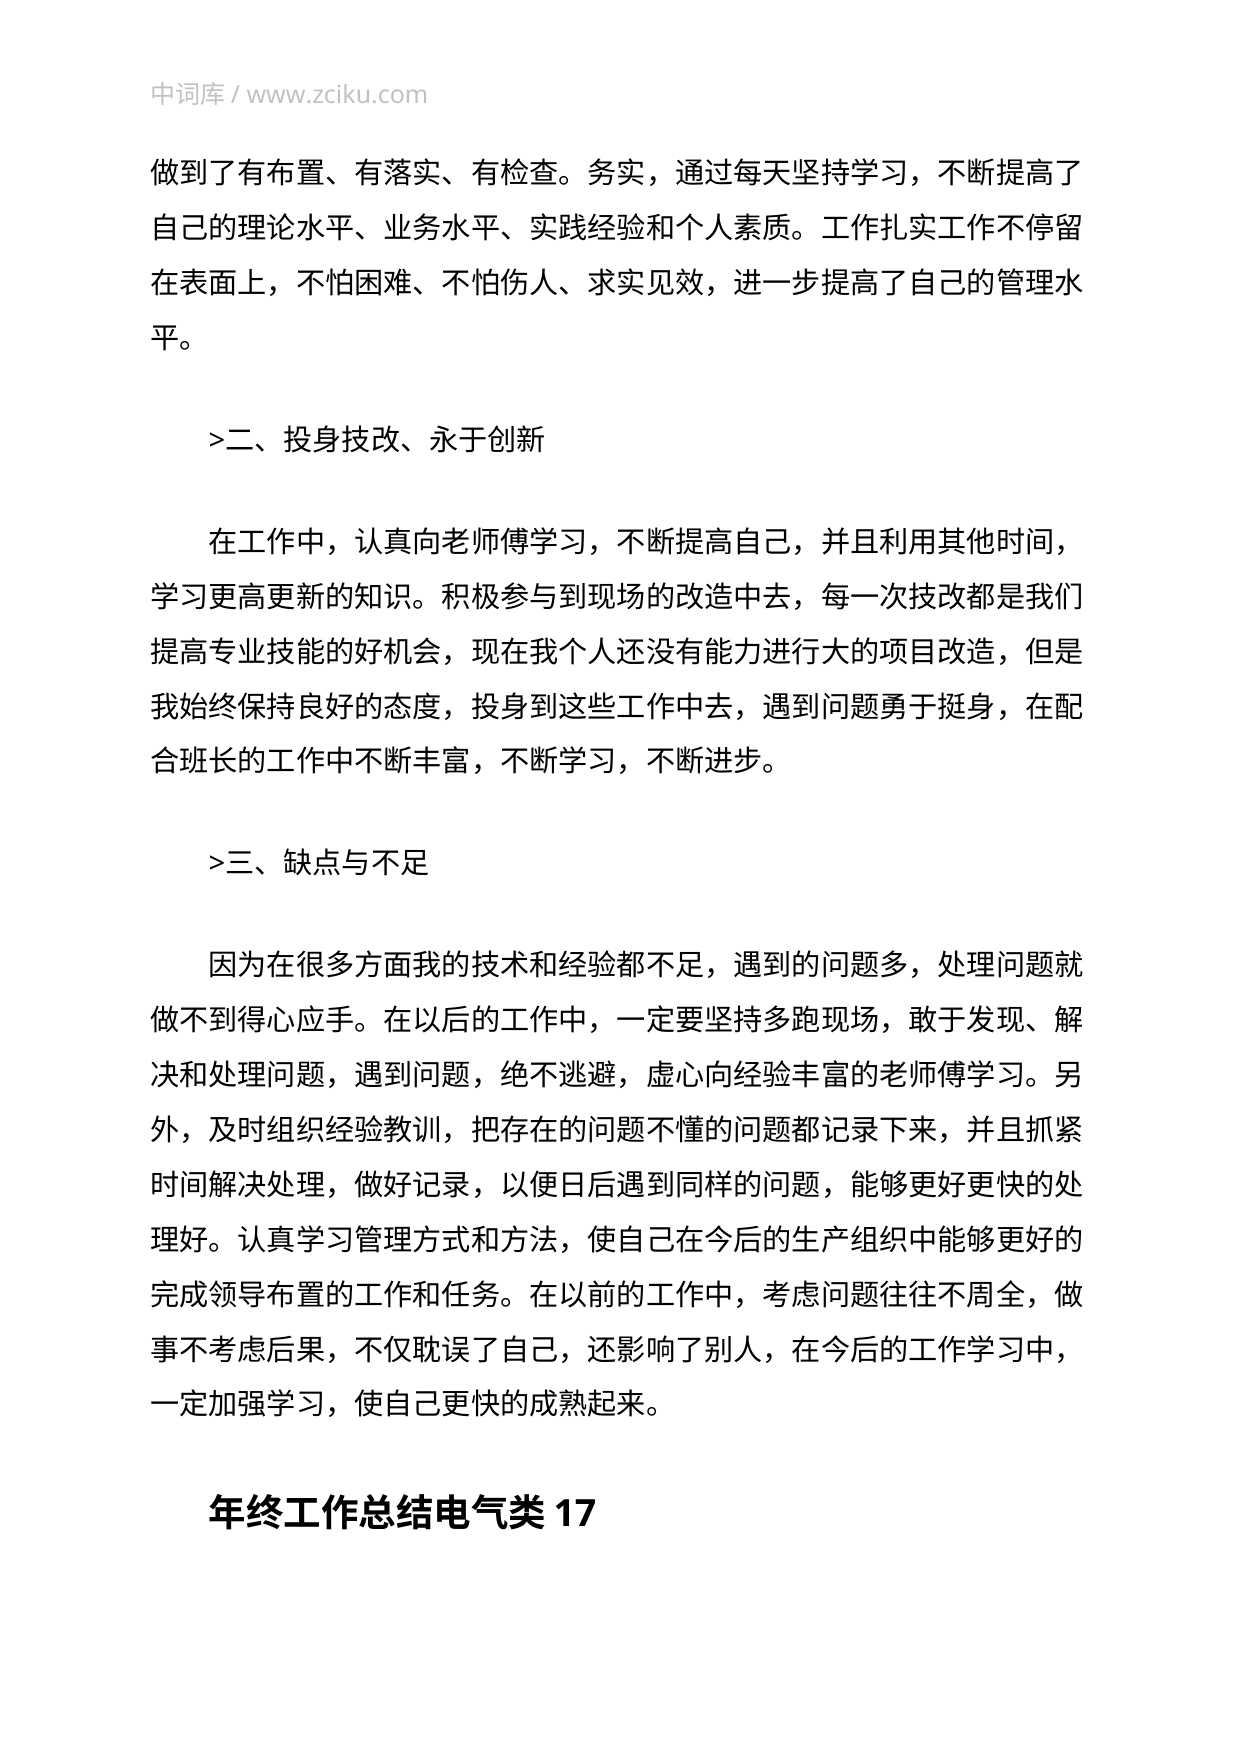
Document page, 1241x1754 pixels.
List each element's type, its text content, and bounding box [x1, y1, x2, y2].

text 年终工作总结电气类17 [150, 1483, 1090, 1537]
text 在工作中，认真向老师傅学习，不断提高自己，并且利用其他时间，学习更高更新的知识。积极参与到现场的改造中去，每一次技改都是我们提高专业技能的好机会，现在我个人还没有能力进行大的项目改造，但是我始终保持良好的态度，投身到这些工作中去，遇到问题勇于挺身，在配合班长的工作中不断丰富，不断学习，不断进步。 [150, 518, 1090, 780]
text >二、投身技改、永于创新 [150, 416, 1090, 459]
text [150, 150, 1090, 357]
text >三、缺点与不足 [150, 840, 1090, 882]
text 因为在很多方面我的技术和经验都不足，遇到的问题多，处理问题就做不到得心应手。在以后的工作中，一定要坚持多跑现场，敢于发现、解决和处理问题，遇到问题，绝不逃避，虚心向经验丰富的老师傅学习。另外，及时组织经验教训，把存在的问题不懂的问题都记录下来，并且抓紧时间解决处理，做好记录，以便日后遇到同样的问题，能够更好更快的处理好。认真学习管理方式和方法，使自己在今后的生产组织中能够更好的完成领导布置的工作和任务。在以前的工作中，考虑问题往往不周全，做事不考虑后果，不仅耽误了自己，还影响了别人，在今后的工作学习中，一定加强学习，使自己更快的成熟起来。 [150, 942, 1090, 1423]
